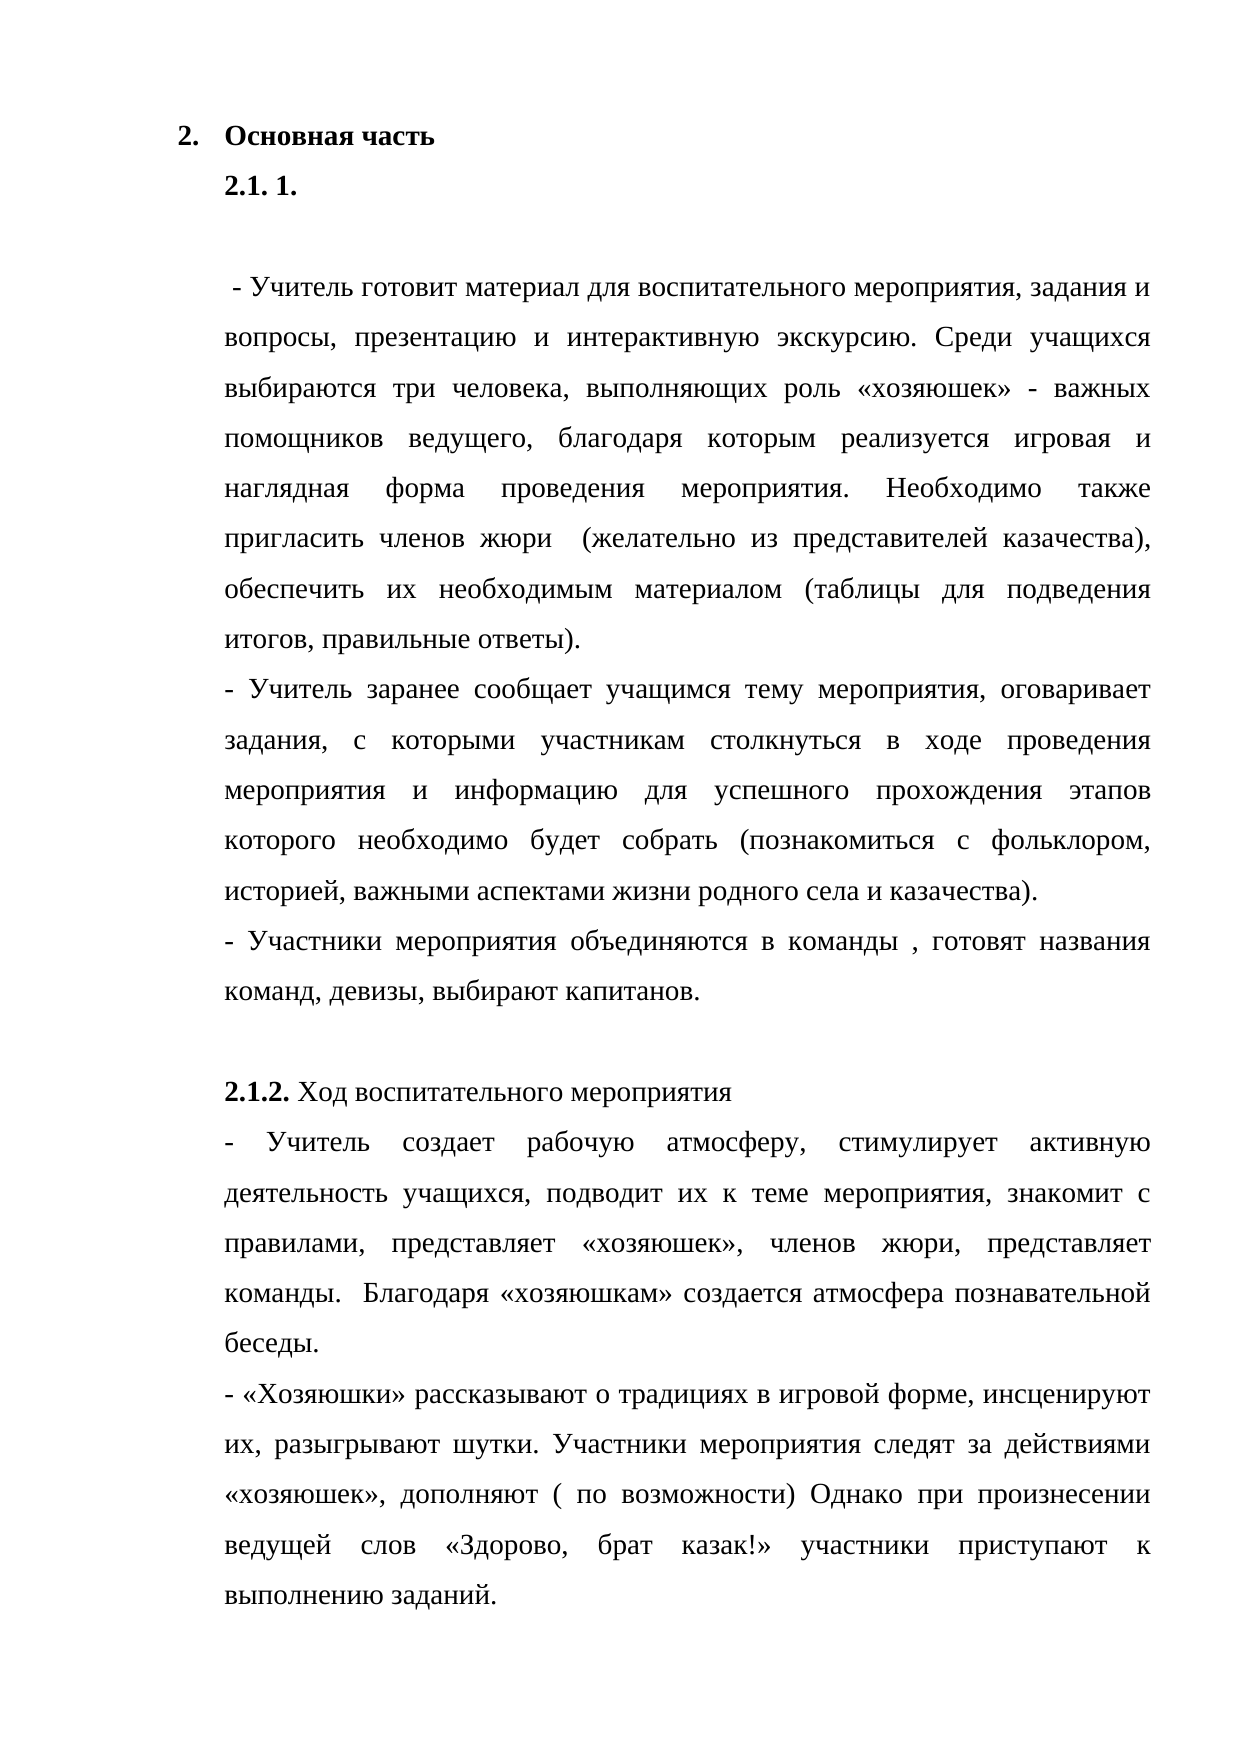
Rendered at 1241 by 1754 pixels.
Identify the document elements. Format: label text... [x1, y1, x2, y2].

list 2.1.2. Ход воспитательного мероприятия [224, 1074, 1152, 1108]
list - «Хозяюшки» рассказывают о традициях в игровой форме, инсценируют их, разыгрывают шутки. Участники мероприятия следят за действиями «хозяюшек», дополняют ( по возможности) Однако при произнесении ведущей слов «Здорово, брат казак!» участники приступают к выполнению заданий. [224, 1376, 1152, 1611]
list Основная часть [177, 118, 1152, 152]
list - Учитель создает рабочую атмосферу, стимулирует активную деятельность учащихся, подводит их к теме мероприятия, знакомит с правилами, представляет «хозяюшек», членов жюри, представляет команды. Благодаря «хозяюшкам» создается атмосфера познавательной беседы. [224, 1124, 1152, 1359]
list 2.1. 1. [224, 168, 1152, 202]
list - Учитель заранее сообщает учащимся тему мероприятия, оговаривает задания, с которыми участникам столкнуться в ходе проведения мероприятия и информацию для успешного прохождения этапов которого необходимо будет собрать (познакомиться с фольклором, историей, важными аспектами жизни родного села и казачества). [224, 672, 1152, 906]
list - Участники мероприятия объединяются в команды , готовят названия команд, девизы, выбирают капитанов. [224, 923, 1152, 1007]
list - Учитель готовит материал для воспитательного мероприятия, задания и вопросы, презентацию и интерактивную экскурсию. Среди учащихся выбираются три человека, выполняющих роль «хозяюшек» - важных помощников ведущего, благодаря которым реализуется игровая и наглядная форма проведения мероприятия. Необходимо также пригласить членов жюри (желательно из представителей казачества), обеспечить их необходимым материалом (таблицы для подведения итогов, правильные ответы). [224, 269, 1152, 655]
